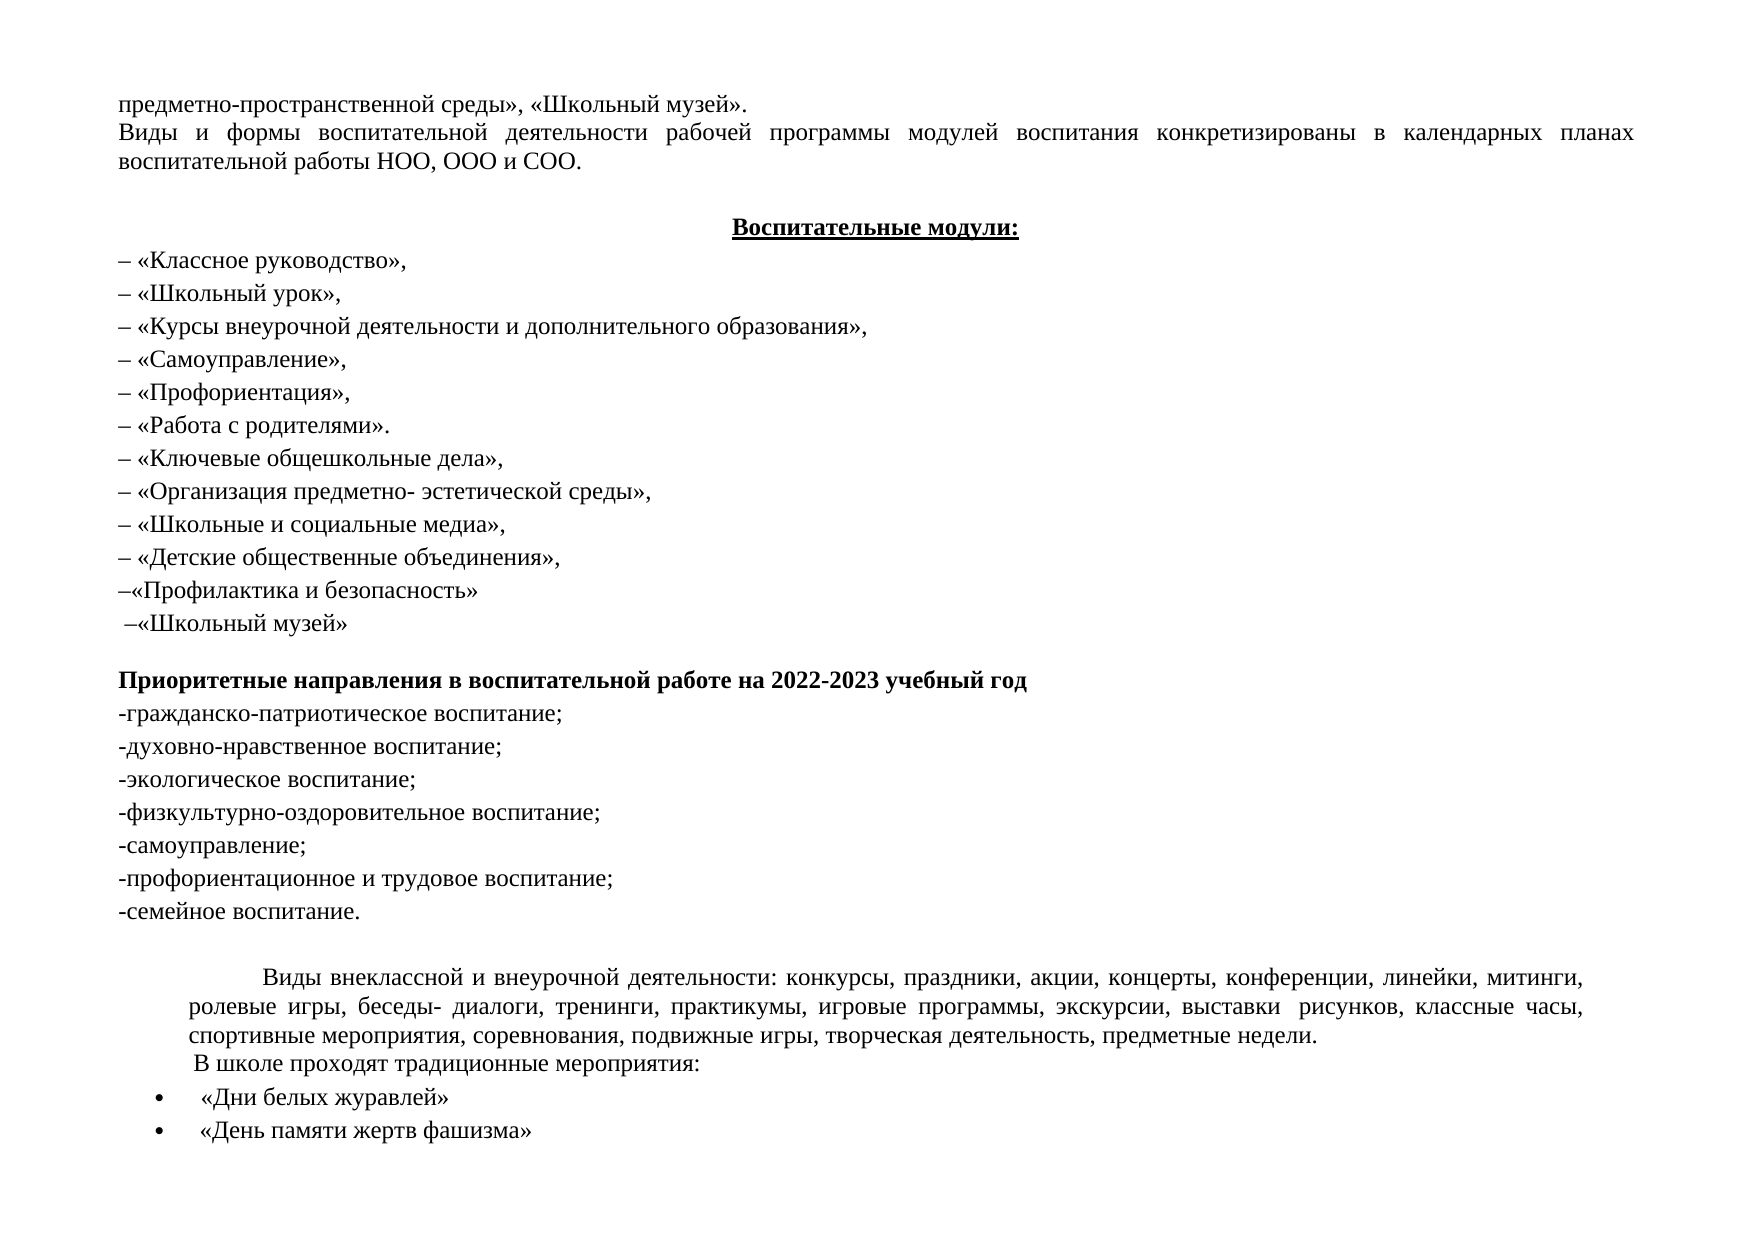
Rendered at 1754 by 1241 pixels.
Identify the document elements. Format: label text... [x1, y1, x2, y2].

text – «Классное руководство», [118, 245, 1633, 274]
text В школе проходят традиционные мероприятия: [193, 1048, 1633, 1077]
text – «Детские общественные объединения», [118, 542, 1633, 571]
text – «Профориентация», [118, 377, 1633, 406]
text – «Организация предметно- эстетической среды», [118, 476, 1633, 505]
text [118, 89, 1636, 117]
text -самоуправление; [118, 830, 1633, 859]
list «Дни белых журавлей» [156, 1082, 1633, 1110]
list «День памяти жертв фашизма» [156, 1115, 1633, 1144]
text -гражданско-патриотическое воспитание; [118, 698, 1633, 727]
text Приоритетные направления в воспитательной работе на 2022-2023 учебный год [118, 665, 1633, 694]
text – «Ключевые общешкольные дела», [118, 443, 1633, 472]
text – «Школьный урок», [118, 278, 1633, 307]
text -духовно-нравственное воспитание; [118, 731, 1633, 760]
text –«Школьный музей» [118, 608, 1633, 637]
text Виды внеклассной и внеурочной деятельности: конкурсы, праздники, акции, концерты, конференции, линейки, митинги, ролевые игры, беседы- диалоги, тренинги, практикумы, игровые программы, экскурсии, выставки рисунков, классные часы, спортивные мероприятия, соревнования, подвижные игры, творческая деятельность, предметные недели. [188, 962, 1583, 1048]
text -физкультурно-оздоровительное воспитание; [118, 797, 1633, 826]
text – «Самоуправление», [118, 344, 1633, 373]
text – «Курсы внеурочной деятельности и дополнительного образования», [118, 311, 1633, 340]
text –«Профилактика и безопасность» [118, 575, 1633, 604]
text Виды и формы воспитательной деятельности рабочей программы модулей воспитания конкретизированы в календарных планах воспитательной работы НОО, ООО и СОО. [118, 117, 1636, 175]
text Воспитательные модули: [118, 212, 1633, 241]
text – «Школьные и социальные медиа», [118, 509, 1633, 538]
text -экологическое воспитание; [118, 764, 1633, 793]
text – «Работа с родителями». [118, 410, 1633, 439]
text -профориентационное и трудовое воспитание; [118, 863, 1633, 892]
text -семейное воспитание. [118, 896, 1633, 925]
